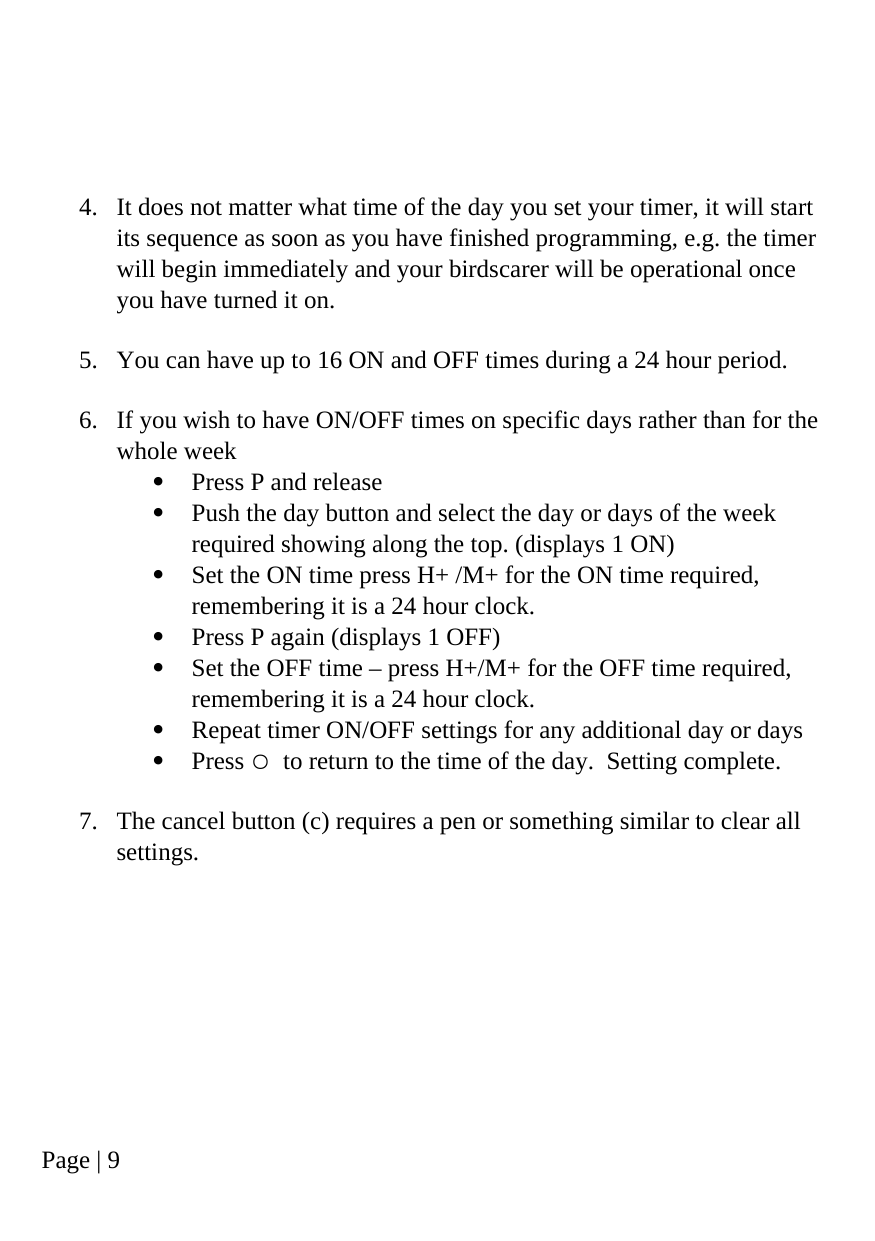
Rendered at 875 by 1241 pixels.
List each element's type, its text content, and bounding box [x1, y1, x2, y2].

list Press P again (displays 1 OFF) [154, 622, 821, 651]
list Set the ON time press H+ /M+ for the ON time required, remembering it is a 24 hour clock. [154, 560, 821, 620]
list It does not matter what time of the day you set your timer, it will start its sequence as soon as you have finished programming, e.g. the timer will begin immediately and your birdscarer will be operational once you have turned it on. [79, 192, 821, 314]
list The cancel button (c) requires a pen or something similar to clear all settings. [79, 806, 821, 866]
list Repeat timer ON/OFF settings for any additional day or days [154, 715, 821, 744]
list Press to return to the time of the day. Setting complete. [154, 746, 821, 775]
list Press P and release [154, 467, 821, 496]
list If you wish to have ON/OFF times on specific days rather than for the whole week [79, 405, 821, 464]
list You can have up to 16 ON and OFF times during a 24 hour period. [79, 345, 821, 374]
list Push the day button and select the day or days of the week required showing along the top. (displays 1 ON) [154, 498, 821, 558]
list Set the OFF time – press H+/M+ for the OFF time required, remembering it is a 24 hour clock. [154, 653, 821, 713]
